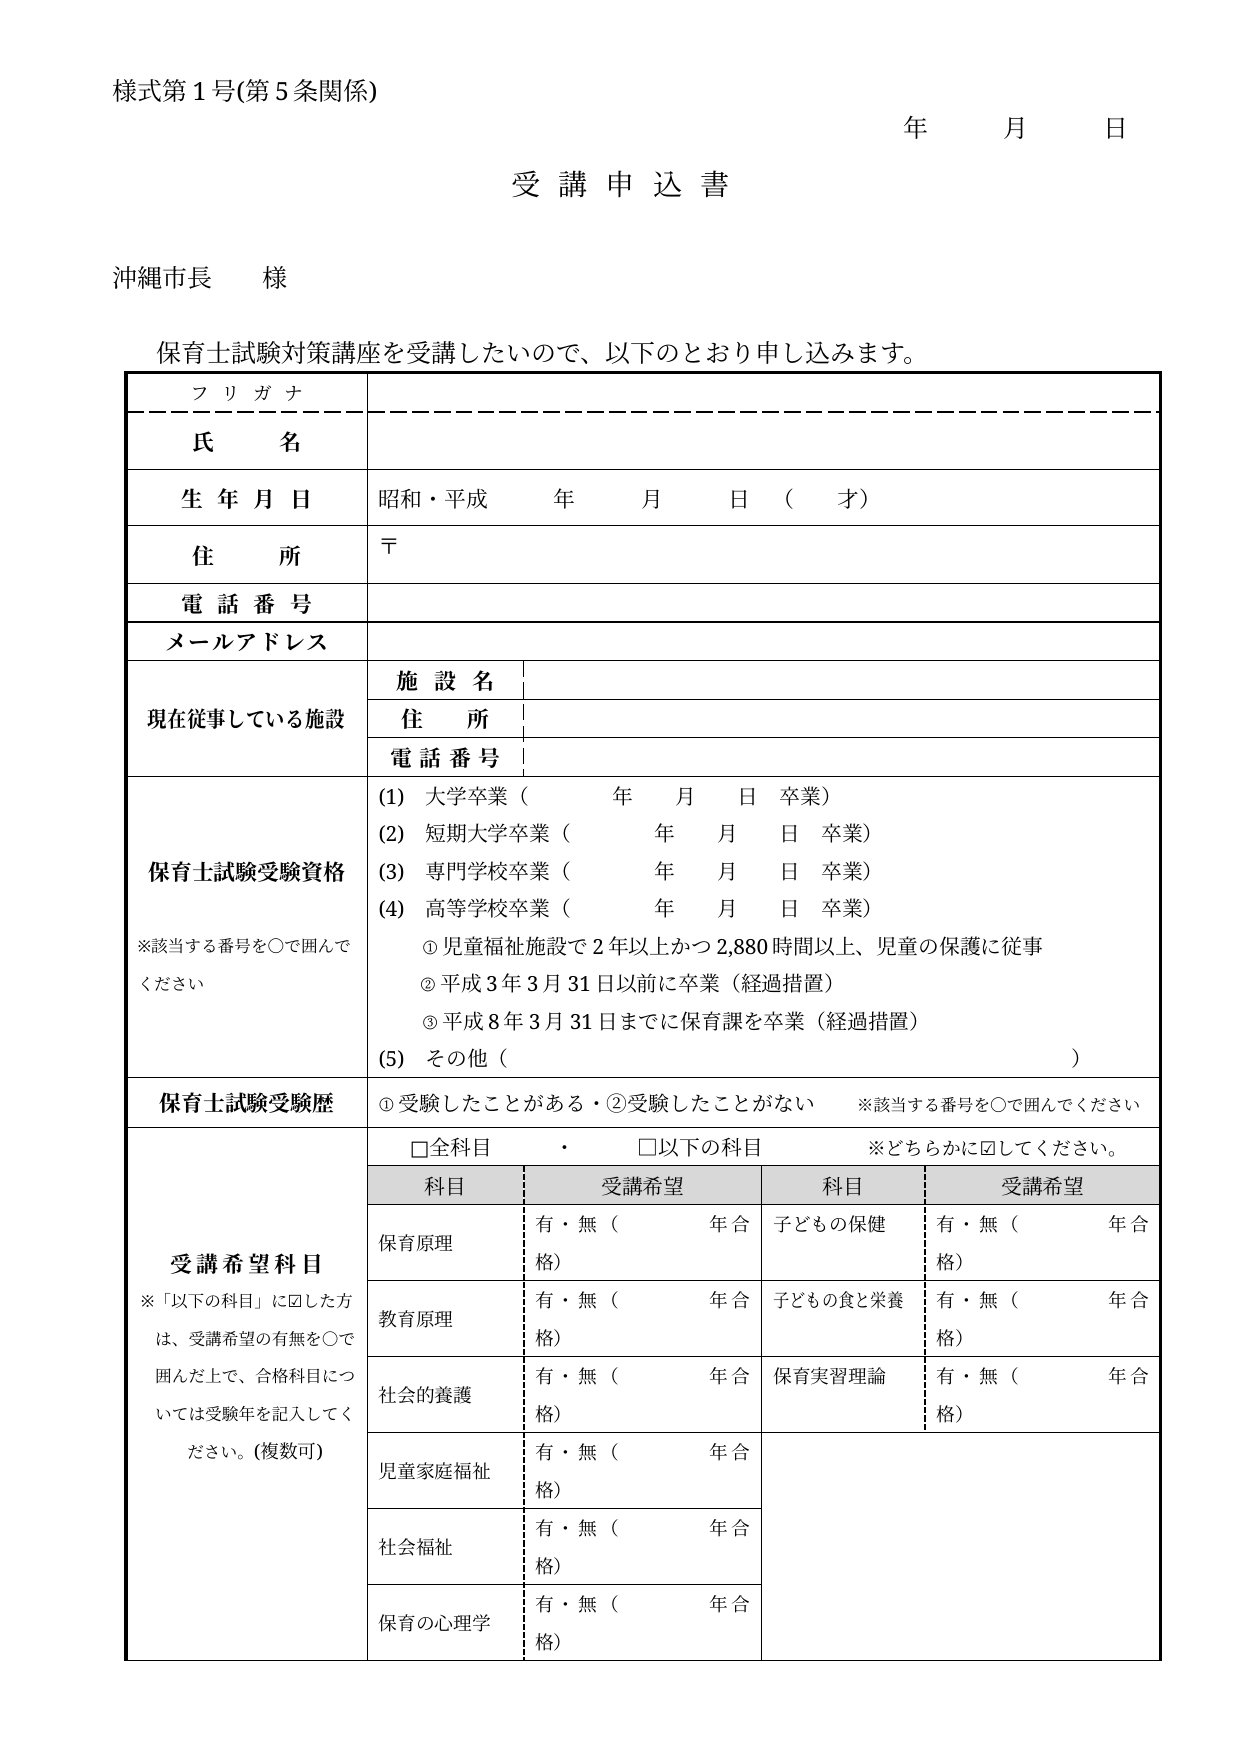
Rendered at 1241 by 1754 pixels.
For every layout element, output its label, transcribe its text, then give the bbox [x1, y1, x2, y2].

table_cell 有・無（ 年合格） [524, 1205, 761, 1280]
table_cell 氏名 [128, 411, 367, 469]
table_cell 保育士試験受験歴 [128, 1078, 367, 1127]
table_cell 受講希望科目 ※「以下の科目」に☑した方は、受講希望の有無を○で囲んだ上で、合格科目については受験年を記入してください。(複数可) [128, 1128, 367, 1660]
table_cell 受講希望 [925, 1166, 1159, 1204]
table_cell 科目 [762, 1166, 925, 1204]
table_cell ①受験したことがある・②受験したことがない ※該当する番号を〇で囲んでください [368, 1078, 1159, 1127]
table_cell [762, 1433, 1159, 1660]
table_header [368, 374, 1159, 411]
table_cell 住所 [368, 700, 523, 737]
table_cell 有・無（ 年合格） [524, 1509, 761, 1584]
text 保育士試験対策講座を受講したいので、以下のとおり申し込みます。 [156, 333, 1128, 371]
table_cell 社会福祉 [368, 1509, 523, 1584]
table_cell [524, 700, 1159, 737]
table_cell 生年月日 [128, 470, 367, 525]
table_cell 社会的養護 [368, 1357, 523, 1432]
table_cell 昭和・平成 年 月 日 （ 才） [368, 470, 1159, 525]
table_cell 子どもの食と栄養 [762, 1281, 925, 1356]
table_cell 施設名 [368, 661, 523, 698]
table_header フリガナ [128, 374, 367, 411]
table_cell 教育原理 [368, 1281, 523, 1356]
table_cell □全科目 ・ □以下の科目 ※どちらかに☑してください。 [368, 1128, 1159, 1165]
table_cell 有・無（ 年合格） [925, 1205, 1159, 1280]
table_cell [368, 584, 1159, 621]
table_cell 住所 [128, 526, 367, 583]
table_cell 電話番号 [128, 584, 367, 621]
table_cell 有・無（ 年合格） [524, 1433, 761, 1508]
table_cell [368, 411, 1159, 469]
table_cell 〒 [368, 526, 1159, 583]
text 年 月 日 [112, 108, 1128, 146]
table_cell 保育の心理学 [368, 1585, 523, 1660]
text 様式第1号(第5条関係) [112, 71, 1128, 108]
text 受講申込書 [112, 146, 1128, 221]
table_cell 保育実習理論 [762, 1357, 925, 1432]
table_cell 児童家庭福祉 [368, 1433, 523, 1508]
table_cell 電話番号 [368, 738, 523, 776]
table_cell 保育原理 [368, 1205, 523, 1280]
table_cell 子どもの保健 [762, 1205, 925, 1280]
table_cell [524, 661, 1159, 698]
table_cell 保育士試験受験資格 ※該当する番号を〇で囲んでください [128, 777, 367, 1077]
table_cell 有・無（ 年合格） [524, 1281, 761, 1356]
table_cell [368, 623, 1159, 660]
table_cell (1) 大学卒業（ 年 月 日 卒業） (2) 短期大学卒業（ 年 月 日 卒業） (3) 専門学校卒業（ 年 月 日 卒業） (4) 高等学校卒業（ 年 月 日 卒業） ①児童福祉施設で2年以上かつ2,880時間以上、児童の保護に従事 ②平成3年3月31日以前に卒業（経過措置） ③平成8年3月31日までに保育課を卒業（経過措置） (5) その他（ ） [368, 777, 1159, 1077]
table_cell メールアドレス [128, 623, 367, 660]
text 沖縄市長 様 [112, 258, 1128, 296]
table_cell 有・無（ 年合格） [925, 1281, 1159, 1356]
table_cell [524, 738, 1159, 776]
table_cell 科目 [368, 1166, 523, 1204]
table_cell 有・無（ 年合格） [524, 1585, 761, 1660]
table_cell 現在従事している施設 [128, 661, 367, 776]
table_cell 有・無（ 年合格） [524, 1357, 761, 1432]
table_cell 有・無（ 年合格） [925, 1357, 1159, 1432]
table_cell 受講希望 [524, 1166, 761, 1204]
